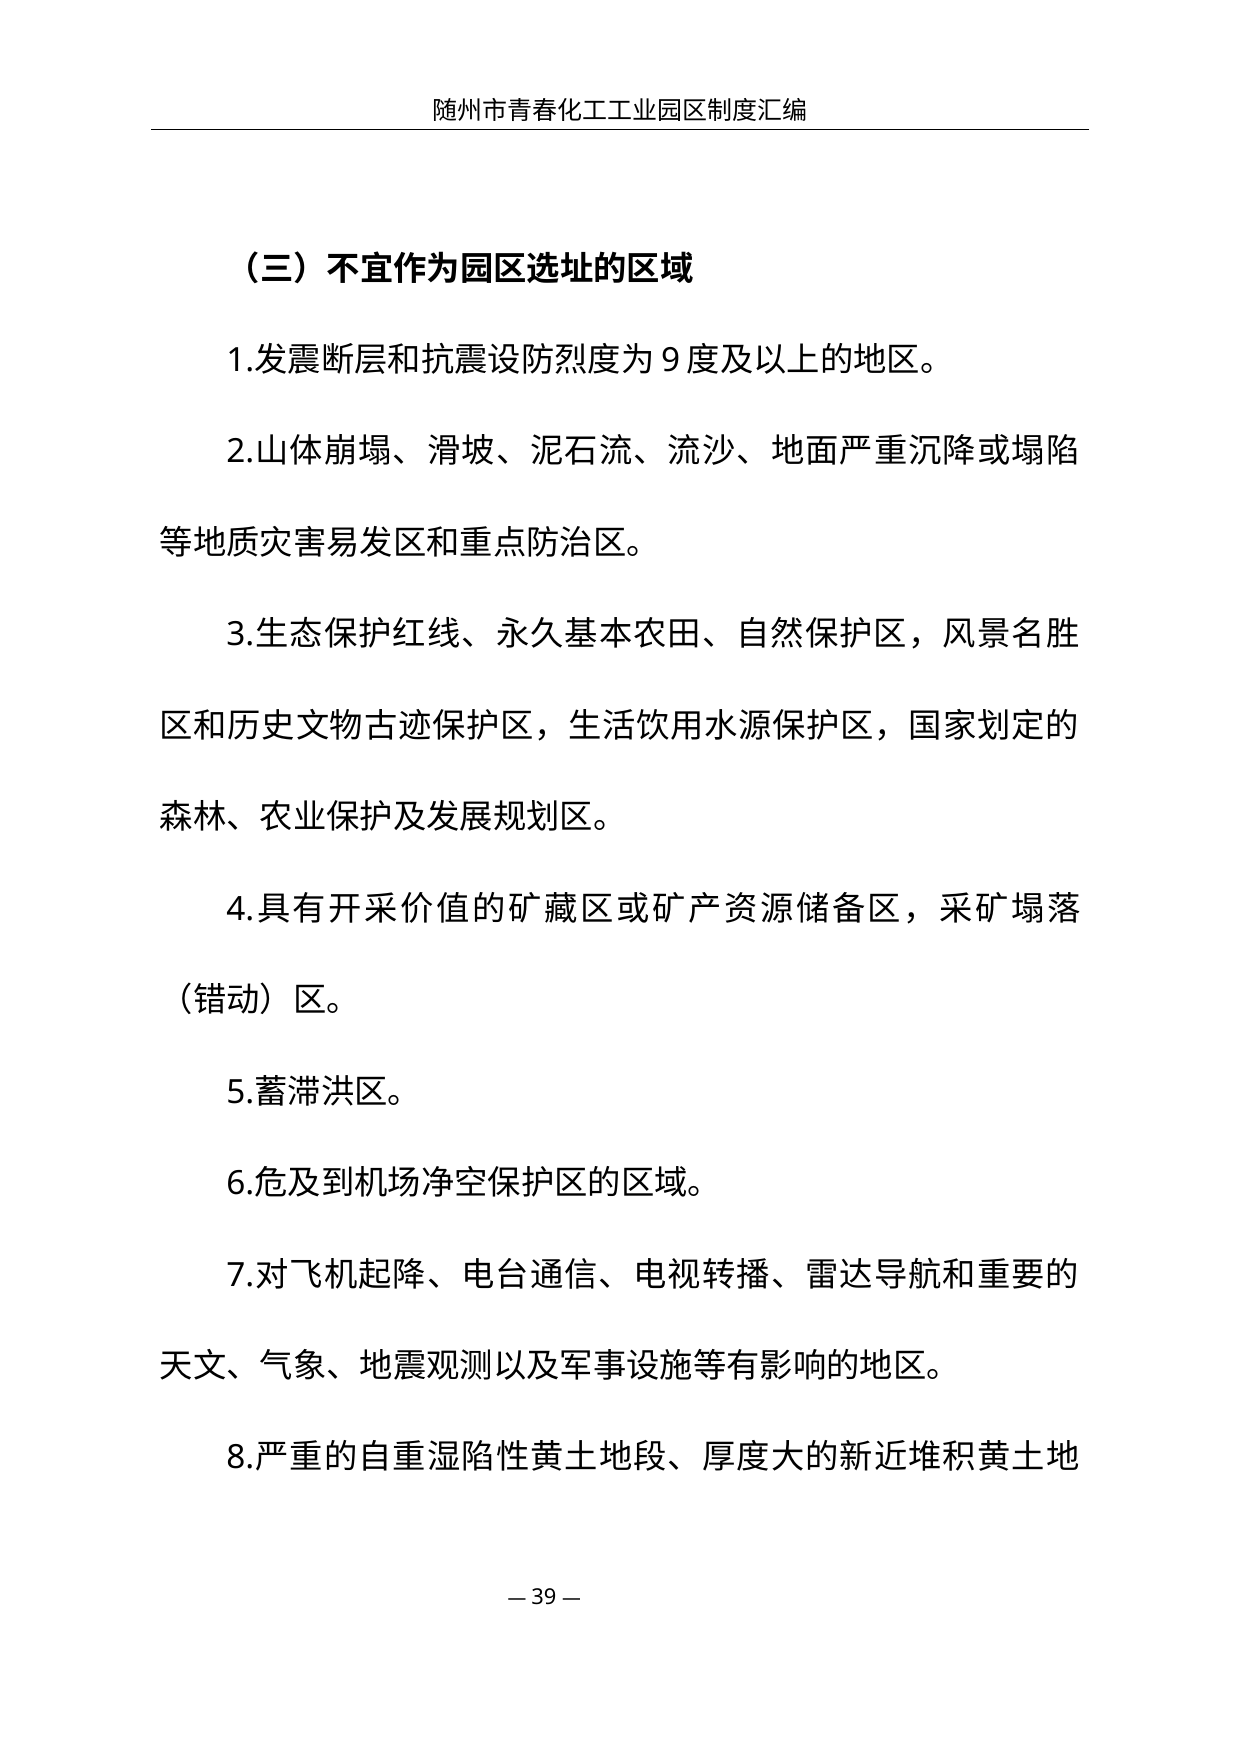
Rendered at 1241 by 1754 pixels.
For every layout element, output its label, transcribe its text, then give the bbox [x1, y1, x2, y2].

text 3.生态保护红线、永久基本农田、自然保护区，风景名胜区和历史文物古迹保护区，生活饮用水源保护区，国家划定的森林、农业保护及发展规划区。 [159, 586, 1081, 860]
text 4.具有开采价值的矿藏区或矿产资源储备区，采矿塌落（错动）区。 [159, 860, 1081, 1043]
text 6.危及到机场净空保护区的区域。 [159, 1134, 1081, 1226]
subtitle （三）不宜作为园区选址的区域 [159, 220, 1081, 311]
text 7.对飞机起降、电台通信、电视转播、雷达导航和重要的天文、气象、地震观测以及军事设施等有影响的地区。 [159, 1226, 1081, 1409]
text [159, 1409, 1081, 1500]
text 1.发震断层和抗震设防烈度为9度及以上的地区。 [159, 311, 1081, 403]
text 5.蓄滞洪区。 [159, 1043, 1081, 1134]
text 2.山体崩塌、滑坡、泥石流、流沙、地面严重沉降或塌陷等地质灾害易发区和重点防治区。 [159, 403, 1081, 586]
